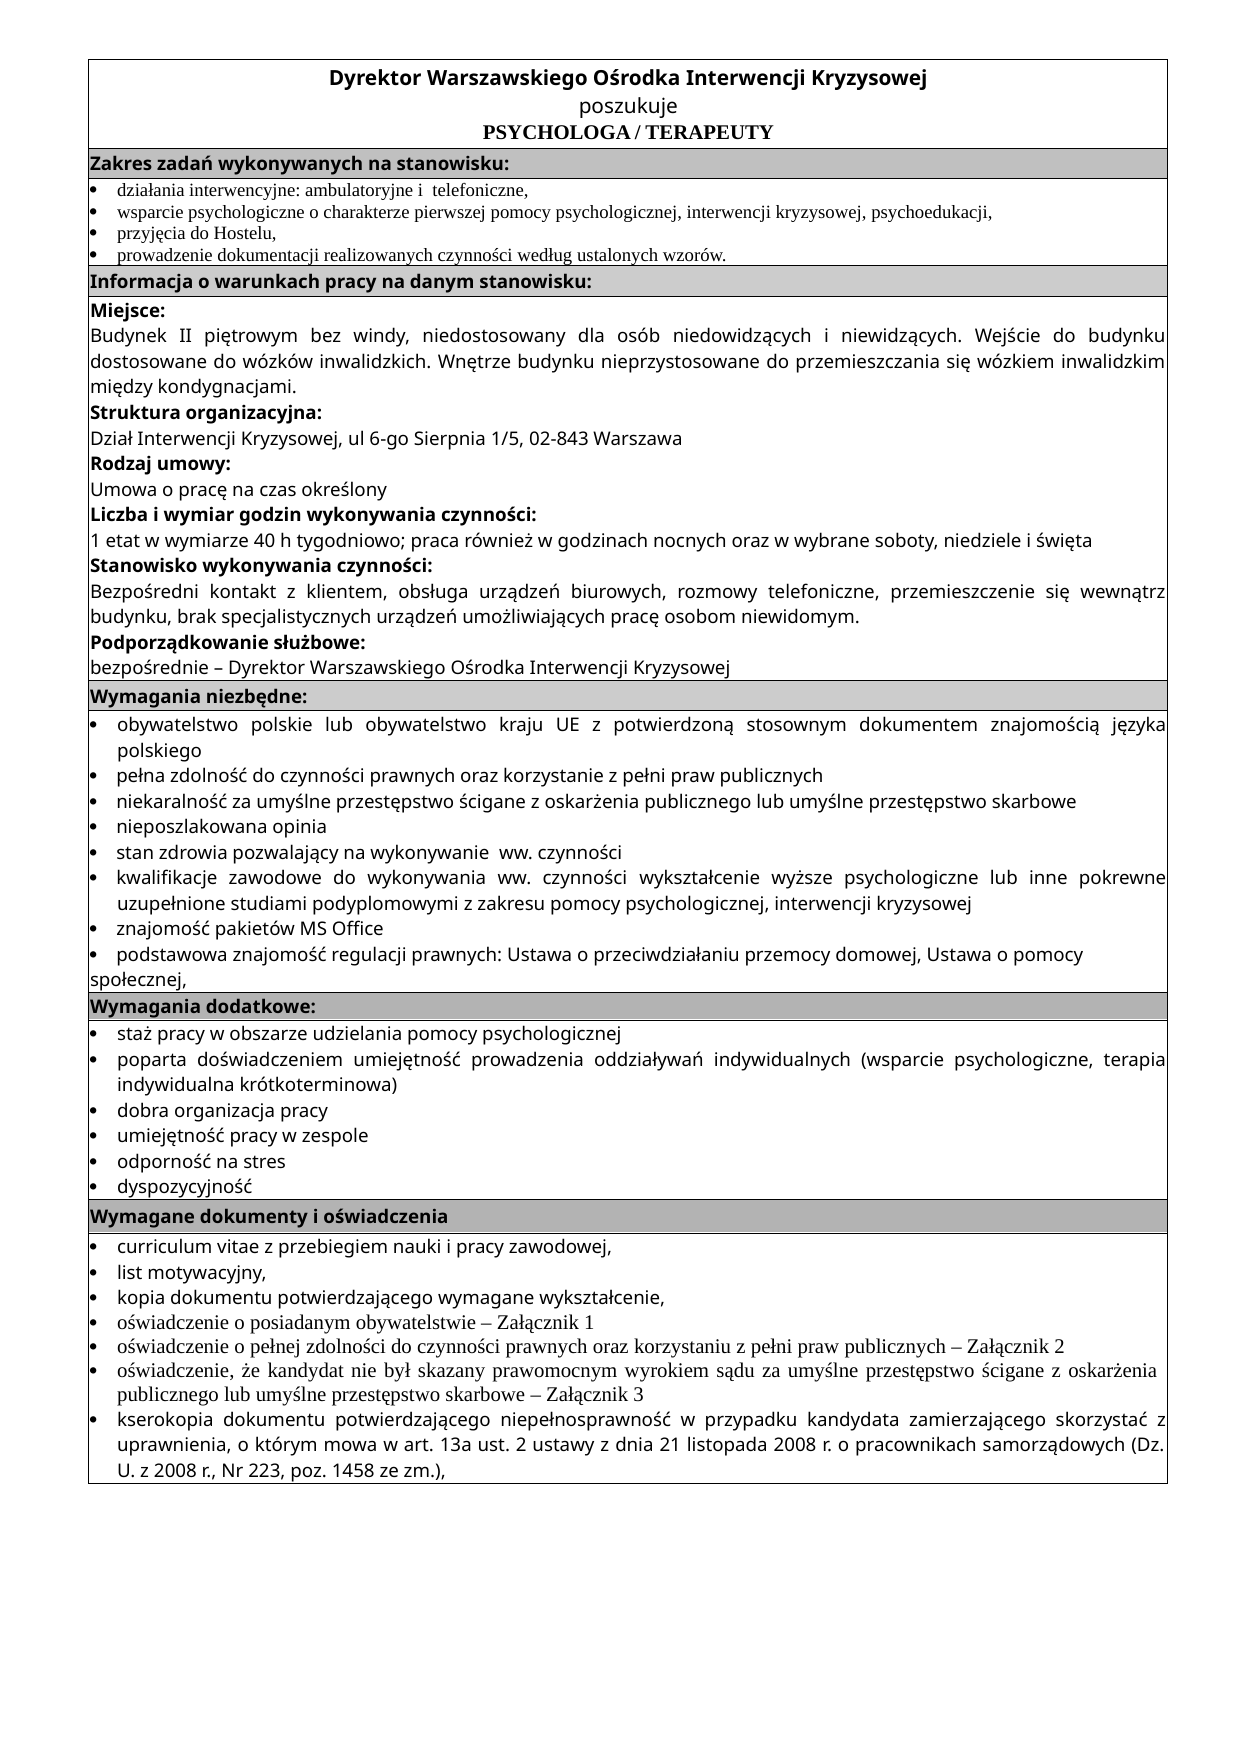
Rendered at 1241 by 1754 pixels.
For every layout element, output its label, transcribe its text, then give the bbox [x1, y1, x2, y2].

table_cell curriculum vitae z przebiegiem nauki i pracy zawodowej, list motywacyjny, kopia dokumentu potwierdzającego wymagane wykształcenie, oświadczenie o posiadanym obywatelstwie – Załącznik 1 oświadczenie o pełnej zdolności do czynności prawnych oraz korzystaniu z pełni praw publicznych – Załącznik 2 oświadczenie, że kandydat nie był skazany prawomocnym wyrokiem sądu za umyślne przestępstwo ścigane z oskarżenia publicznego lub umyślne przestępstwo skarbowe – Załącznik 3 kserokopia dokumentu potwierdzającego niepełnosprawność w przypadku kandydata zamierzającego skorzystać z uprawnienia, o którym mowa w art. 13a ust. 2 ustawy z dnia 21 listopada 2008 r. o pracownikach samorządowych (Dz. U. z 2008 r., Nr 223, poz. 1458 ze zm.), [89, 1234, 1167, 1483]
table_cell Informacja o warunkach pracy na danym stanowisku: [89, 266, 1167, 296]
table_cell Wymagane dokumenty i oświadczenia [89, 1200, 1167, 1232]
table_header Dyrektor Warszawskiego Ośrodka Interwencji Kryzysowej poszukuje PSYCHOLOGA / TERAPEUTY [89, 60, 1167, 147]
table_cell Wymagania niezbędne: [89, 681, 1167, 710]
table_cell Zakres zadań wykonywanych na stanowisku: [89, 149, 1167, 178]
table_cell Wymagania dodatkowe: [89, 993, 1167, 1019]
table_cell obywatelstwo polskie lub obywatelstwo kraju UE z potwierdzoną stosownym dokumentem znajomością języka polskiego pełna zdolność do czynności prawnych oraz korzystanie z pełni praw publicznych niekaralność za umyślne przestępstwo ścigane z oskarżenia publicznego lub umyślne przestępstwo skarbowe nieposzlakowana opinia stan zdrowia pozwalający na wykonywanie ww. czynności kwalifikacje zawodowe do wykonywania ww. czynności wykształcenie wyższe psychologiczne lub inne pokrewne uzupełnione studiami podyplomowymi z zakresu pomocy psychologicznej, interwencji kryzysowej znajomość pakietów MS Office podstawowa znajomość regulacji prawnych: Ustawa o przeciwdziałaniu przemocy domowej, Ustawa o pomocy społecznej, [89, 711, 1167, 992]
table_cell staż pracy w obszarze udzielania pomocy psychologicznej poparta doświadczeniem umiejętność prowadzenia oddziaływań indywidualnych (wsparcie psychologiczne, terapia indywidualna krótkoterminowa) dobra organizacja pracy umiejętność pracy w zespole odporność na stres dyspozycyjność [89, 1021, 1167, 1199]
table_cell Miejsce: Budynek II piętrowym bez windy, niedostosowany dla osób niedowidzących i niewidzących. Wejście do budynku dostosowane do wózków inwalidzkich. Wnętrze budynku nieprzystosowane do przemieszczania się wózkiem inwalidzkim między kondygnacjami. Struktura organizacyjna: Dział Interwencji Kryzysowej, ul 6-go Sierpnia 1/5, 02-843 Warszawa Rodzaj umowy: Umowa o pracę na czas określony Liczba i wymiar godzin wykonywania czynności: 1 etat w wymiarze 40 h tygodniowo; praca również w godzinach nocnych oraz w wybrane soboty, niedziele i święta Stanowisko wykonywania czynności: Bezpośredni kontakt z klientem, obsługa urządzeń biurowych, rozmowy telefoniczne, przemieszczenie się wewnątrz budynku, brak specjalistycznych urządzeń umożliwiających pracę osobom niewidomym. Podporządkowanie służbowe: bezpośrednie – Dyrektor Warszawskiego Ośrodka Interwencji Kryzysowej [89, 297, 1167, 680]
table_cell działania interwencyjne: ambulatoryjne i telefoniczne, wsparcie psychologiczne o charakterze pierwszej pomocy psychologicznej, interwencji kryzysowej, psychoedukacji, przyjęcia do Hostelu, prowadzenie dokumentacji realizowanych czynności według ustalonych wzorów. [89, 179, 1167, 265]
